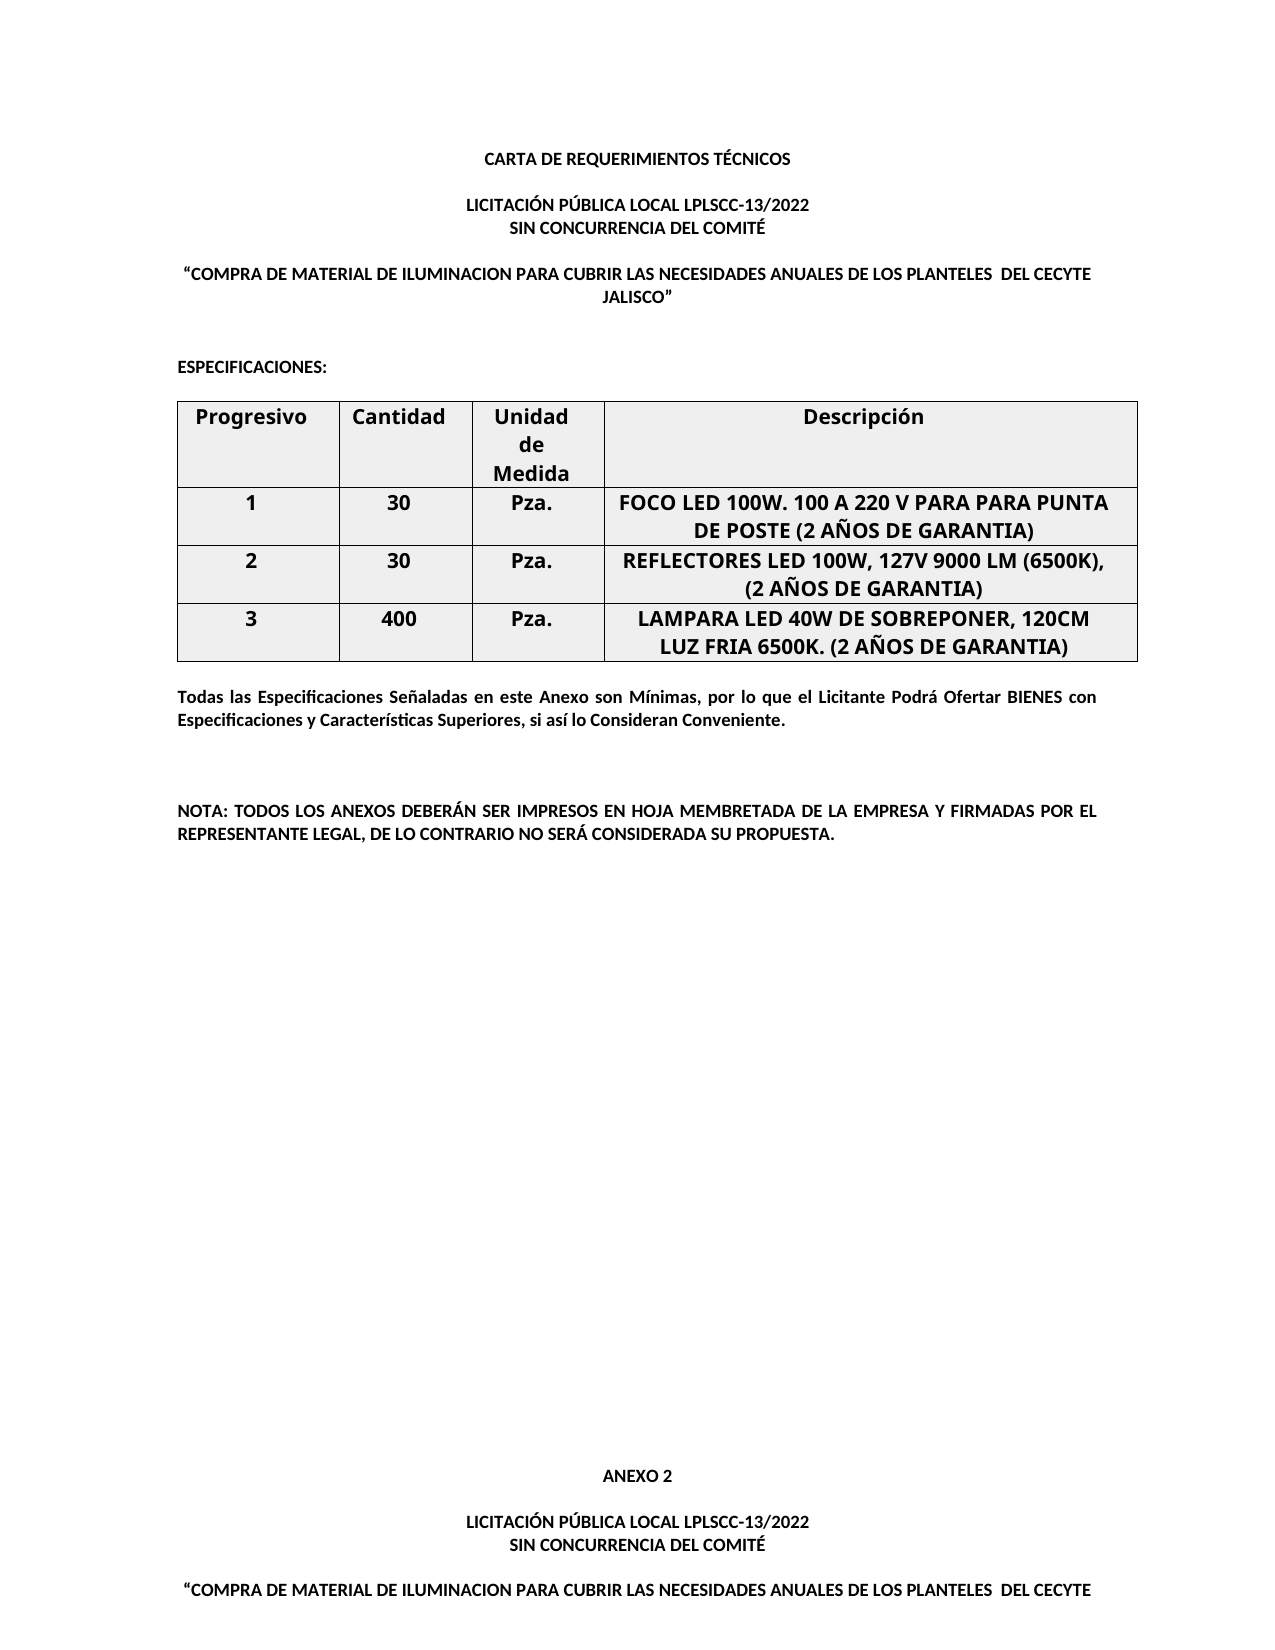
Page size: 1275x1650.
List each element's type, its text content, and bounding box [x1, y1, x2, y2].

text NOTA: TODOS LOS ANEXOS DEBERÁN SER IMPRESOS EN HOJA MEMBRETADA DE LA EMPRESA Y FIRMADAS POR EL REPRESENTANTE LEGAL, DE LO CONTRARIO NO SERÁ CONSIDERADA SU PROPUESTA. [177, 799, 1098, 845]
text Todas las Especificaciones Señaladas en este Anexo son Mínimas, por lo que el Licitante Podrá Ofertar BIENES con Especificaciones y Características Superiores, si así lo Consideran Conveniente. [177, 685, 1098, 731]
text LICITACIÓN PÚBLICA LOCAL LPLSCC-13/2022 [177, 193, 1098, 216]
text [177, 1579, 1098, 1602]
text LICITACIÓN PÚBLICA LOCAL LPLSCC-13/2022 [177, 1510, 1098, 1533]
text “COMPRA DE MATERIAL DE ILUMINACION PARA CUBRIR LAS NECESIDADES ANUALES DE LOS PLANTELES DEL CECYTE JALISCO” [177, 262, 1098, 308]
table_cell 400 [340, 604, 472, 661]
table_cell 30 [340, 488, 472, 545]
table_cell REFLECTORES LED 100W, 127V 9000 LM (6500K), (2 AÑOS DE GARANTIA) [605, 546, 1137, 603]
table_cell Pza. [473, 546, 604, 603]
table_header Cantidad [340, 402, 472, 487]
table_cell 30 [340, 546, 472, 603]
table_cell LAMPARA LED 40W DE SOBREPONER, 120CM LUZ FRIA 6500K. (2 AÑOS DE GARANTIA) [605, 604, 1137, 661]
table_cell Pza. [473, 604, 604, 661]
table_cell 2 [178, 546, 339, 603]
text SIN CONCURRENCIA DEL COMITÉ [177, 1533, 1098, 1556]
text ANEXO 2 [177, 1464, 1098, 1487]
text SIN CONCURRENCIA DEL COMITÉ [177, 216, 1098, 239]
table_header Descripción [605, 402, 1137, 487]
table_cell 1 [178, 488, 339, 545]
text ESPECIFICACIONES: [177, 355, 1098, 378]
table_cell 3 [178, 604, 339, 661]
table_cell Pza. [473, 488, 604, 545]
table_header Unidad de Medida [473, 402, 604, 487]
text CARTA DE REQUERIMIENTOS TÉCNICOS [177, 148, 1098, 171]
table_cell FOCO LED 100W. 100 A 220 V PARA PARA PUNTA DE POSTE (2 AÑOS DE GARANTIA) [605, 488, 1137, 545]
table_header Progresivo [178, 402, 339, 487]
